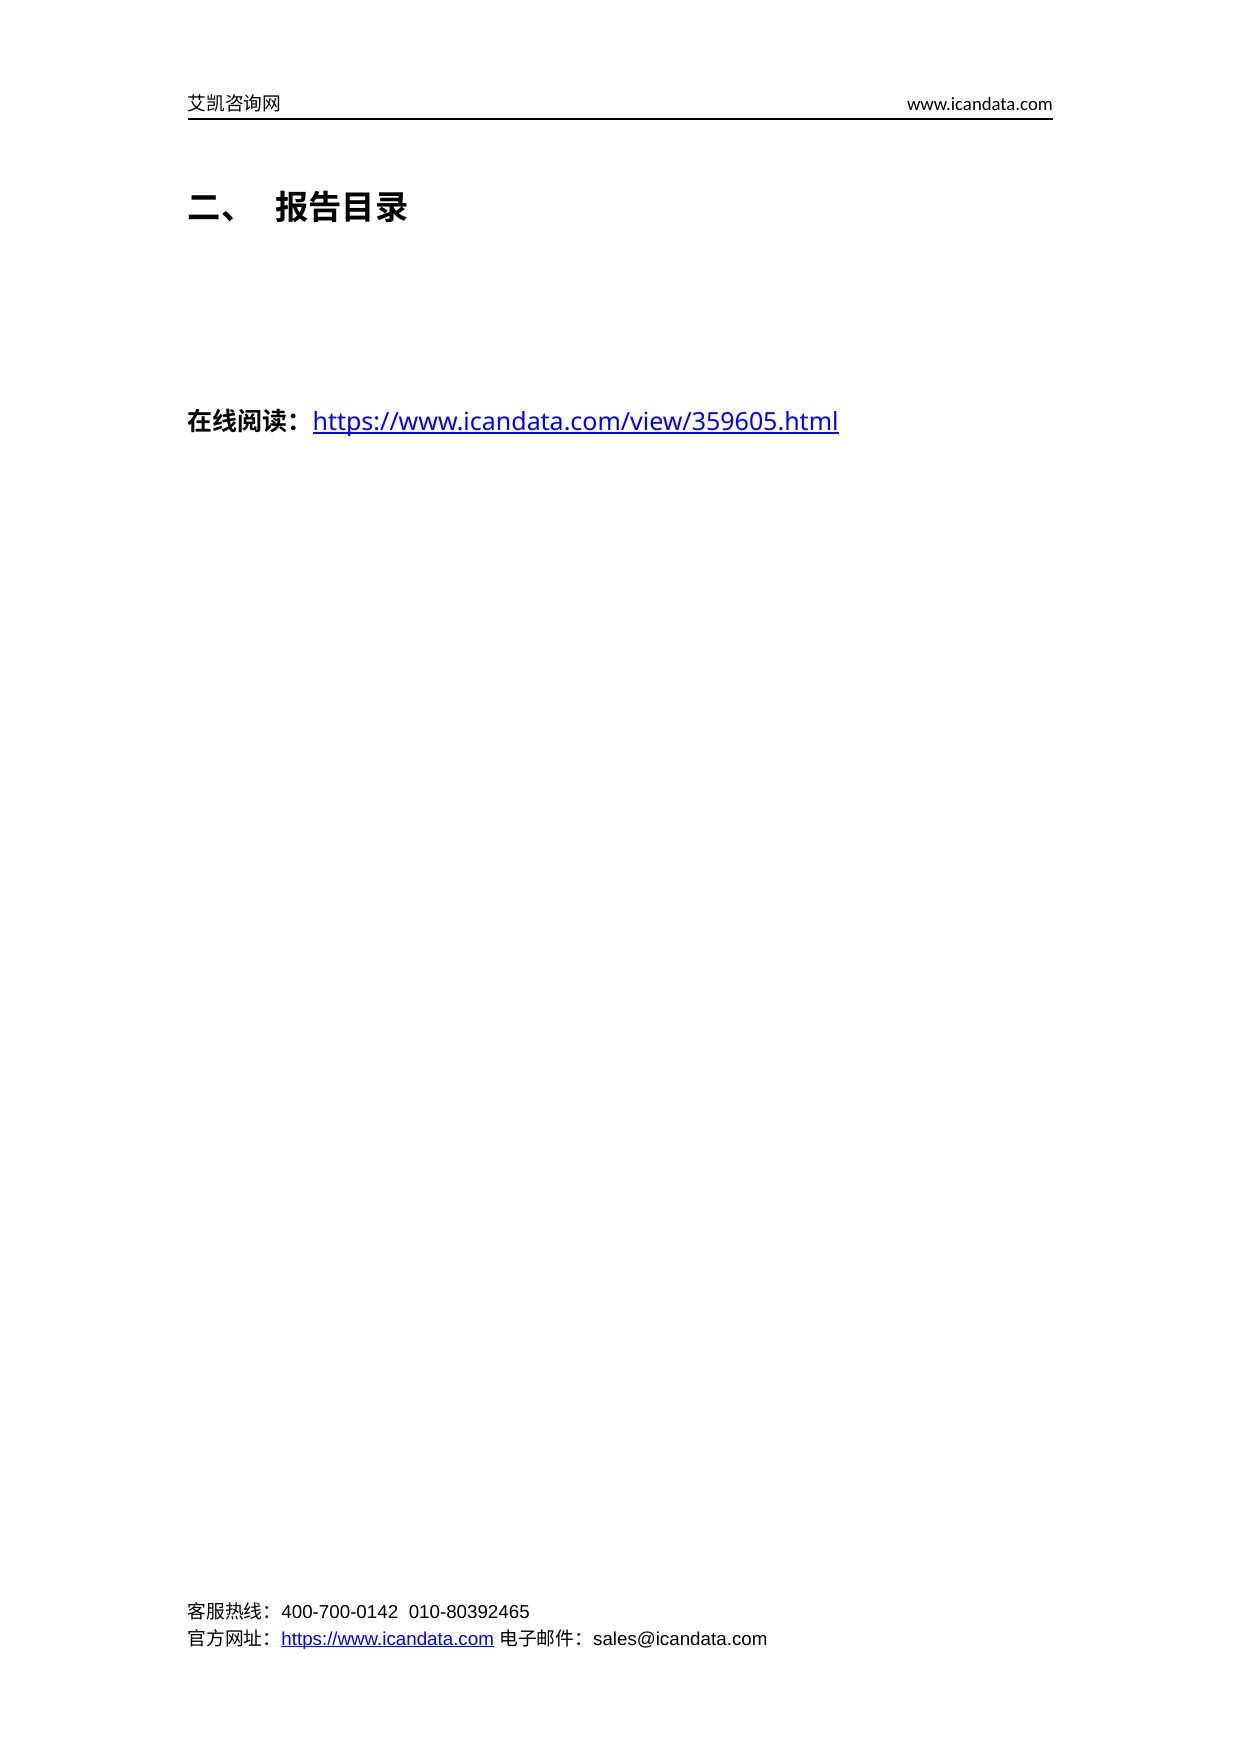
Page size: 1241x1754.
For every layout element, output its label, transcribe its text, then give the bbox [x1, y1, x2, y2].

text 在线阅读：https://www.icandata.com/view/359605.html [187, 387, 1053, 452]
subtitle 报告目录 [187, 172, 1053, 237]
